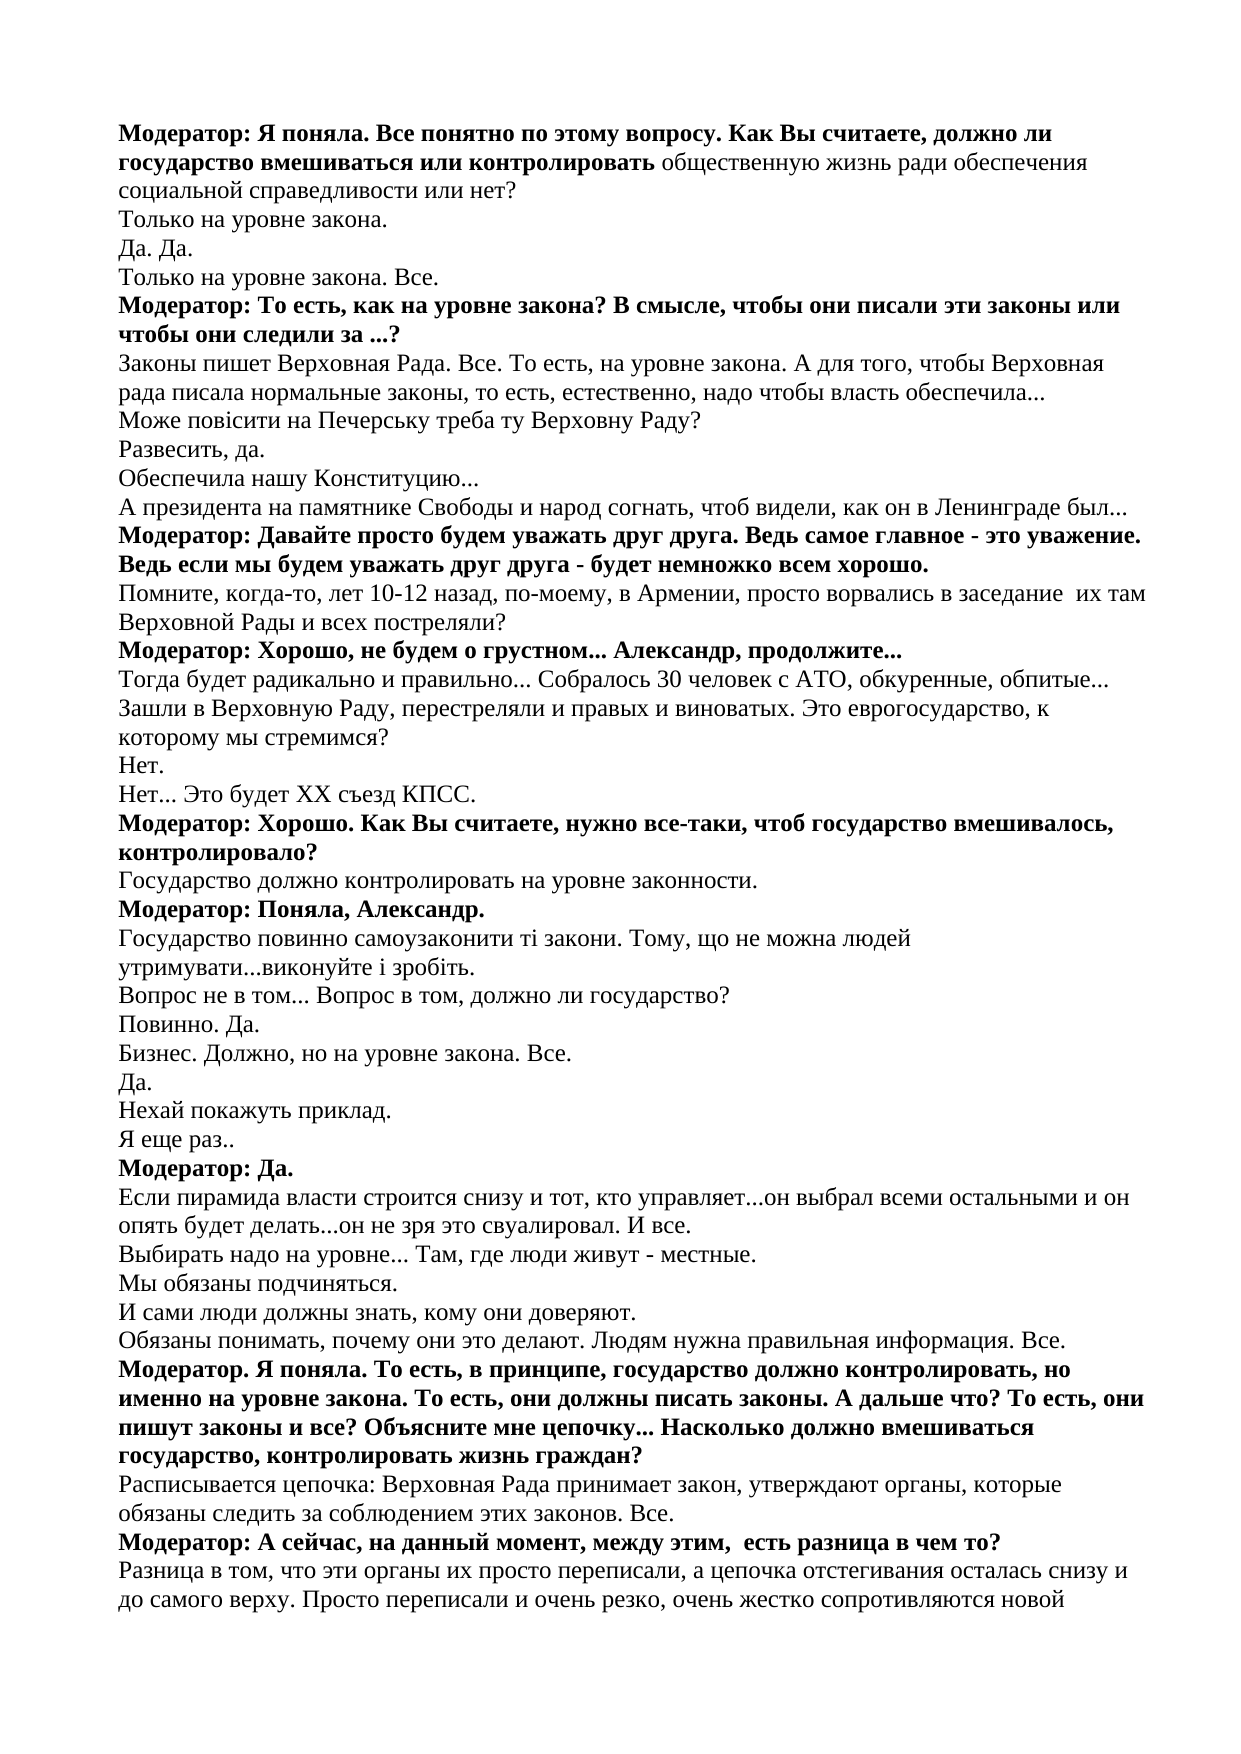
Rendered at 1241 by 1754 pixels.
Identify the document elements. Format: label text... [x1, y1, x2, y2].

text Модератор: Хорошо, не будем о грустном... Александр, продолжите... [118, 636, 1152, 664]
text Помните, когда-то, лет 10-12 назад, по-моему, в Армении, просто ворвались в заседание их там Верховной Рады и всех постреляли? [118, 578, 1152, 636]
text Модератор: Да. [118, 1153, 1152, 1182]
text Модератор: А сейчас, на данный момент, между этим, есть разница в чем то? [118, 1527, 1152, 1556]
text Обязаны понимать, почему они это делают. Людям нужна правильная информация. Все. [118, 1326, 1152, 1354]
text Выбирать надо на уровне... Там, где люди живут - местные. [118, 1239, 1152, 1268]
text И сами люди должны знать, кому они доверяют. [118, 1297, 1152, 1326]
text Модератор: Давайте просто будем уважать друг друга. Ведь самое главное - это уважение. Ведь если мы будем уважать друг друга - будет немножко всем хорошо. [118, 521, 1152, 578]
text А президента на памятнике Свободы и народ согнать, чтоб видели, как он в Ленинграде был... [118, 492, 1152, 521]
text Только на уровне закона. Все. [118, 262, 1152, 291]
text Нехай покажуть приклад. [118, 1096, 1152, 1124]
text Бизнес. Должно, но на уровне закона. Все. [118, 1038, 1152, 1067]
text Мы обязаны подчиняться. [118, 1268, 1152, 1297]
text Расписывается цепочка: Верховная Рада принимает закон, утверждают органы, которые обязаны следить за соблюдением этих законов. Все. [118, 1469, 1152, 1527]
text Тогда будет радикально и правильно... Собралось 30 человек с АТО, обкуренные, обпитые... Зашли в Верховную Раду, перестреляли и правых и виноватых. Это еврогосударство, к которому мы стремимся? [118, 664, 1152, 751]
text Государство повинно самоузаконити ті закони. Тому, що не можна людей утримувати...виконуйте і зробіть. [118, 923, 1152, 981]
text Нет... Это будет ХХ съезд КПСС. [118, 779, 1152, 808]
text Да. [118, 1067, 1152, 1096]
text Если пирамида власти строится снизу и тот, кто управляет...он выбрал всеми остальными и он опять будет делать...он не зря это свуалировал. И все. [118, 1182, 1152, 1239]
text Законы пишет Верховная Рада. Все. То есть, на уровне закона. А для того, чтобы Верховная рада писала нормальные законы, то есть, естественно, надо чтобы власть обеспечила... [118, 348, 1152, 406]
text Только на уровне закона. [118, 204, 1152, 233]
text Обеспечила нашу Конституцию... [118, 463, 1152, 492]
text Модератор: То есть, как на уровне закона? В смысле, чтобы они писали эти законы или чтобы они следили за ...? [118, 291, 1152, 348]
text Модератор: Поняла, Александр. [118, 894, 1152, 923]
text Вопрос не в том... Вопрос в том, должно ли государство? [118, 981, 1152, 1009]
text Развесить, да. [118, 434, 1152, 463]
text Модератор: Хорошо. Как Вы считаете, нужно все-таки, чтоб государство вмешивалось, контролировало? [118, 808, 1152, 866]
text Модератор: Я поняла. Все понятно по этому вопросу. Как Вы считаете, должно ли государство вмешиваться или контролировать общественную жизнь ради обеспечения социальной справедливости или нет? [118, 118, 1152, 204]
text Государство должно контролировать на уровне законности. [118, 866, 1152, 894]
text Я еще раз.. [118, 1124, 1152, 1153]
text Повинно. Да. [118, 1009, 1152, 1038]
text Модератор. Я поняла. То есть, в принципе, государство должно контролировать, но именно на уровне закона. То есть, они должны писать законы. А дальше что? То есть, они пишут законы и все? Объясните мне цепочку... Насколько должно вмешиваться государство, контролировать жизнь граждан? [118, 1354, 1152, 1469]
text Нет. [118, 751, 1152, 779]
text Може повісити на Печерську треба ту Верховну Раду? [118, 406, 1152, 434]
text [118, 1556, 1152, 1613]
text Да. Да. [118, 233, 1152, 262]
